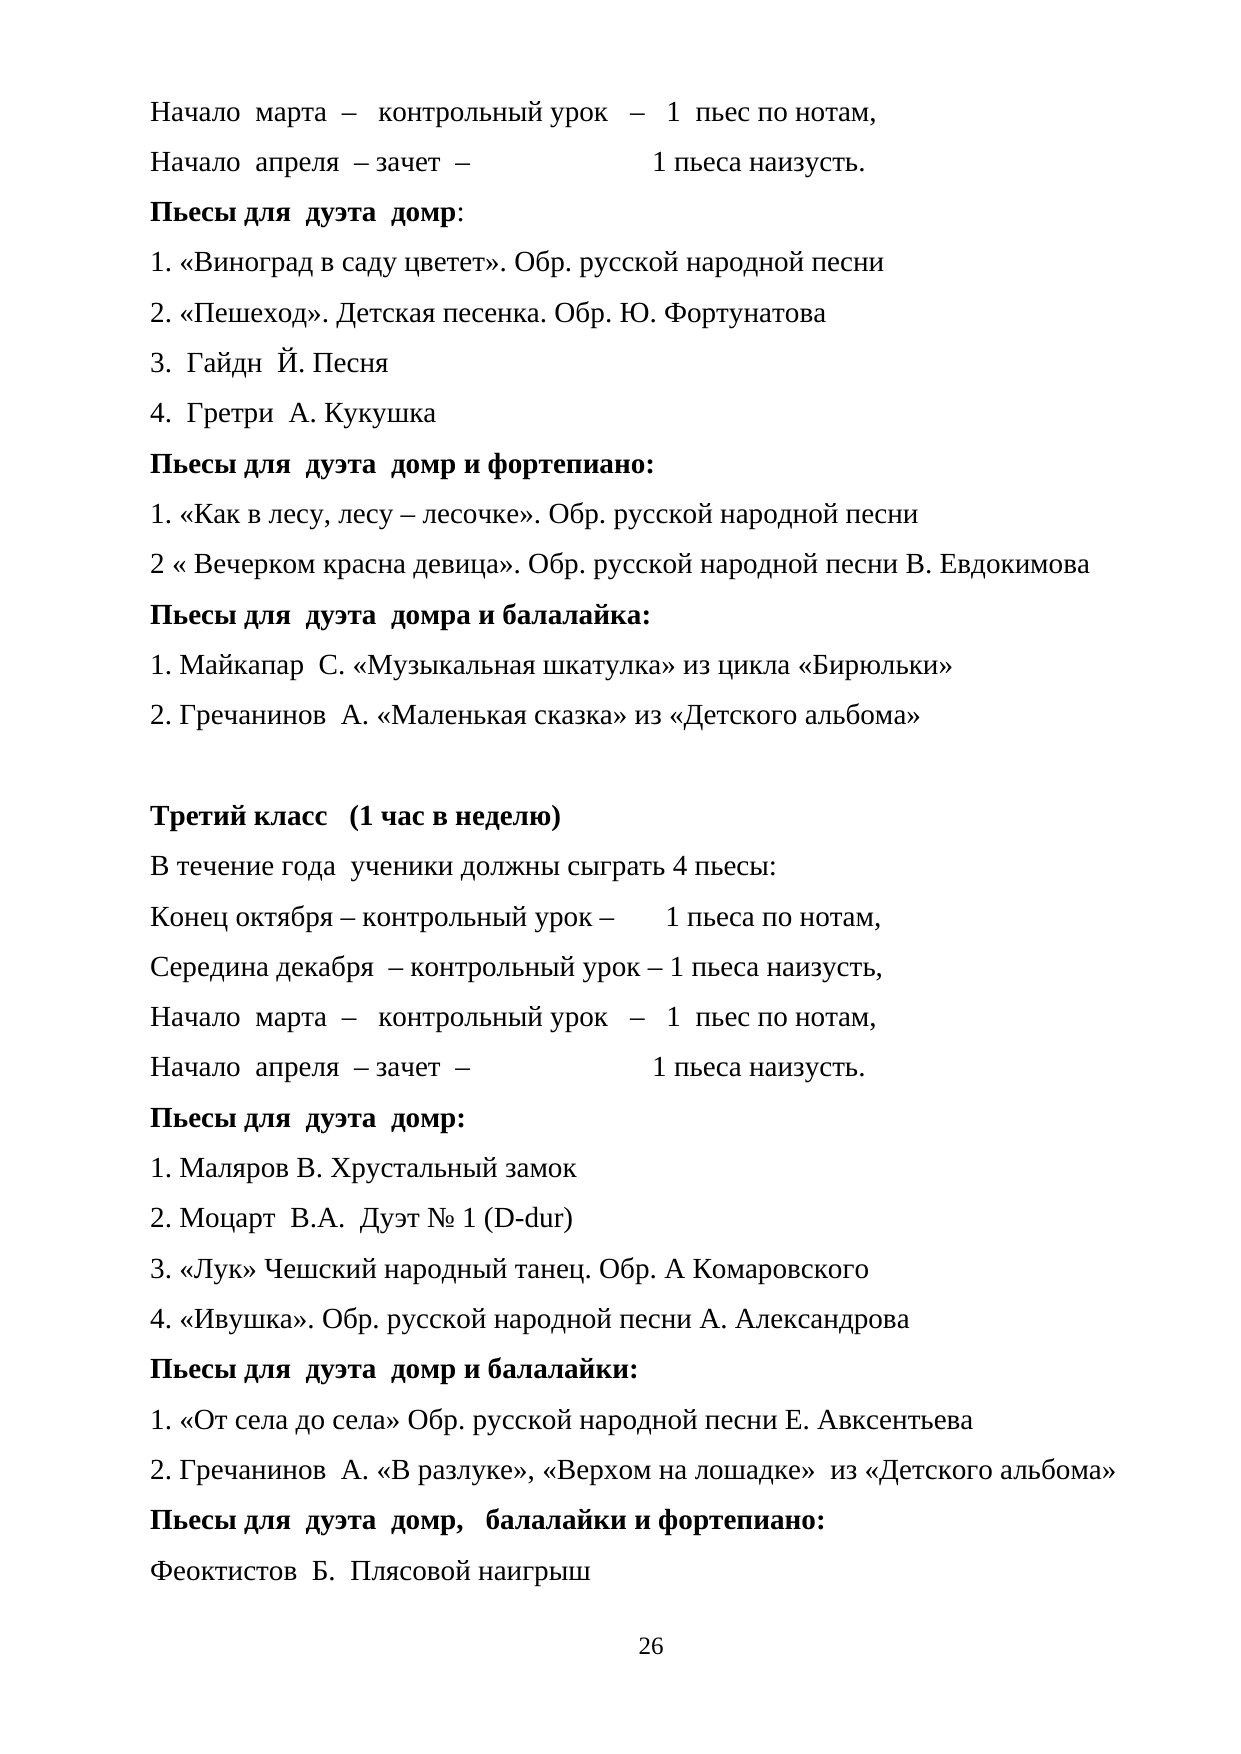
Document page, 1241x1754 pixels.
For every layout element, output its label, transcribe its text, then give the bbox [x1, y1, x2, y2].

text 2. Гречанинов А. «Маленькая сказка» из «Детского альбома» [150, 697, 1152, 731]
text 4. Гретри А. Кукушка [150, 396, 1152, 429]
text Пьесы для дуэта домр: [150, 194, 1152, 228]
text Начало марта – контрольный урок – 1 пьес по нотам, [150, 999, 1152, 1033]
text 2. Моцарт В.А. Дуэт № 1 (D-dur) [150, 1201, 1152, 1234]
text Пьесы для дуэта домра и балалайка: [150, 597, 1152, 630]
text 2. Гречанинов А. «В разлуке», «Верхом на лошадке» из «Детского альбома» [150, 1452, 1152, 1486]
text Феоктистов Б. Плясовой наигрыш [150, 1553, 1152, 1586]
text Начало апреля – зачет – 1 пьеса наизусть. [150, 144, 1152, 177]
text В течение года ученики должны сыграть 4 пьесы: [150, 848, 1152, 882]
text Пьесы для дуэта домр и фортепиано: [150, 446, 1152, 479]
text 2. «Пешеход». Детская песенка. Обр. Ю. Фортунатова [150, 295, 1152, 328]
text Третий класс (1 час в неделю) [150, 798, 1152, 832]
text Пьесы для дуэта домр и балалайки: [150, 1351, 1152, 1385]
text Начало апреля – зачет – 1 пьеса наизусть. [150, 1049, 1152, 1083]
text Пьесы для дуэта домр: [150, 1100, 1152, 1133]
text 3. «Лук» Чешский народный танец. Обр. А Комаровского [150, 1251, 1152, 1284]
text 4. «Ивушка». Обр. русской народной песни А. Александрова [150, 1301, 1152, 1335]
text 3. Гайдн Й. Песня [150, 345, 1152, 379]
text 1. «Виноград в саду цветет». Обр. русской народной песни [150, 244, 1152, 278]
text 1. «От села до села» Обр. русской народной песни Е. Авксентьева [150, 1402, 1152, 1435]
text 1. «Как в лесу, лесу – лесочке». Обр. русской народной песни [150, 496, 1152, 530]
text Середина декабря – контрольный урок – 1 пьеса наизусть, [150, 949, 1152, 982]
text 1. Маляров В. Хрустальный замок [150, 1150, 1152, 1184]
text 2 « Вечерком красна девица». Обр. русской народной песни В. Евдокимова [150, 546, 1152, 580]
text Пьесы для дуэта домр, балалайки и фортепиано: [150, 1502, 1152, 1536]
text Конец октября – контрольный урок – 1 пьеса по нотам, [150, 899, 1152, 932]
text 1. Майкапар С. «Музыкальная шкатулка» из цикла «Бирюльки» [150, 647, 1152, 681]
text Начало марта – контрольный урок – 1 пьес по нотам, [150, 94, 1152, 127]
